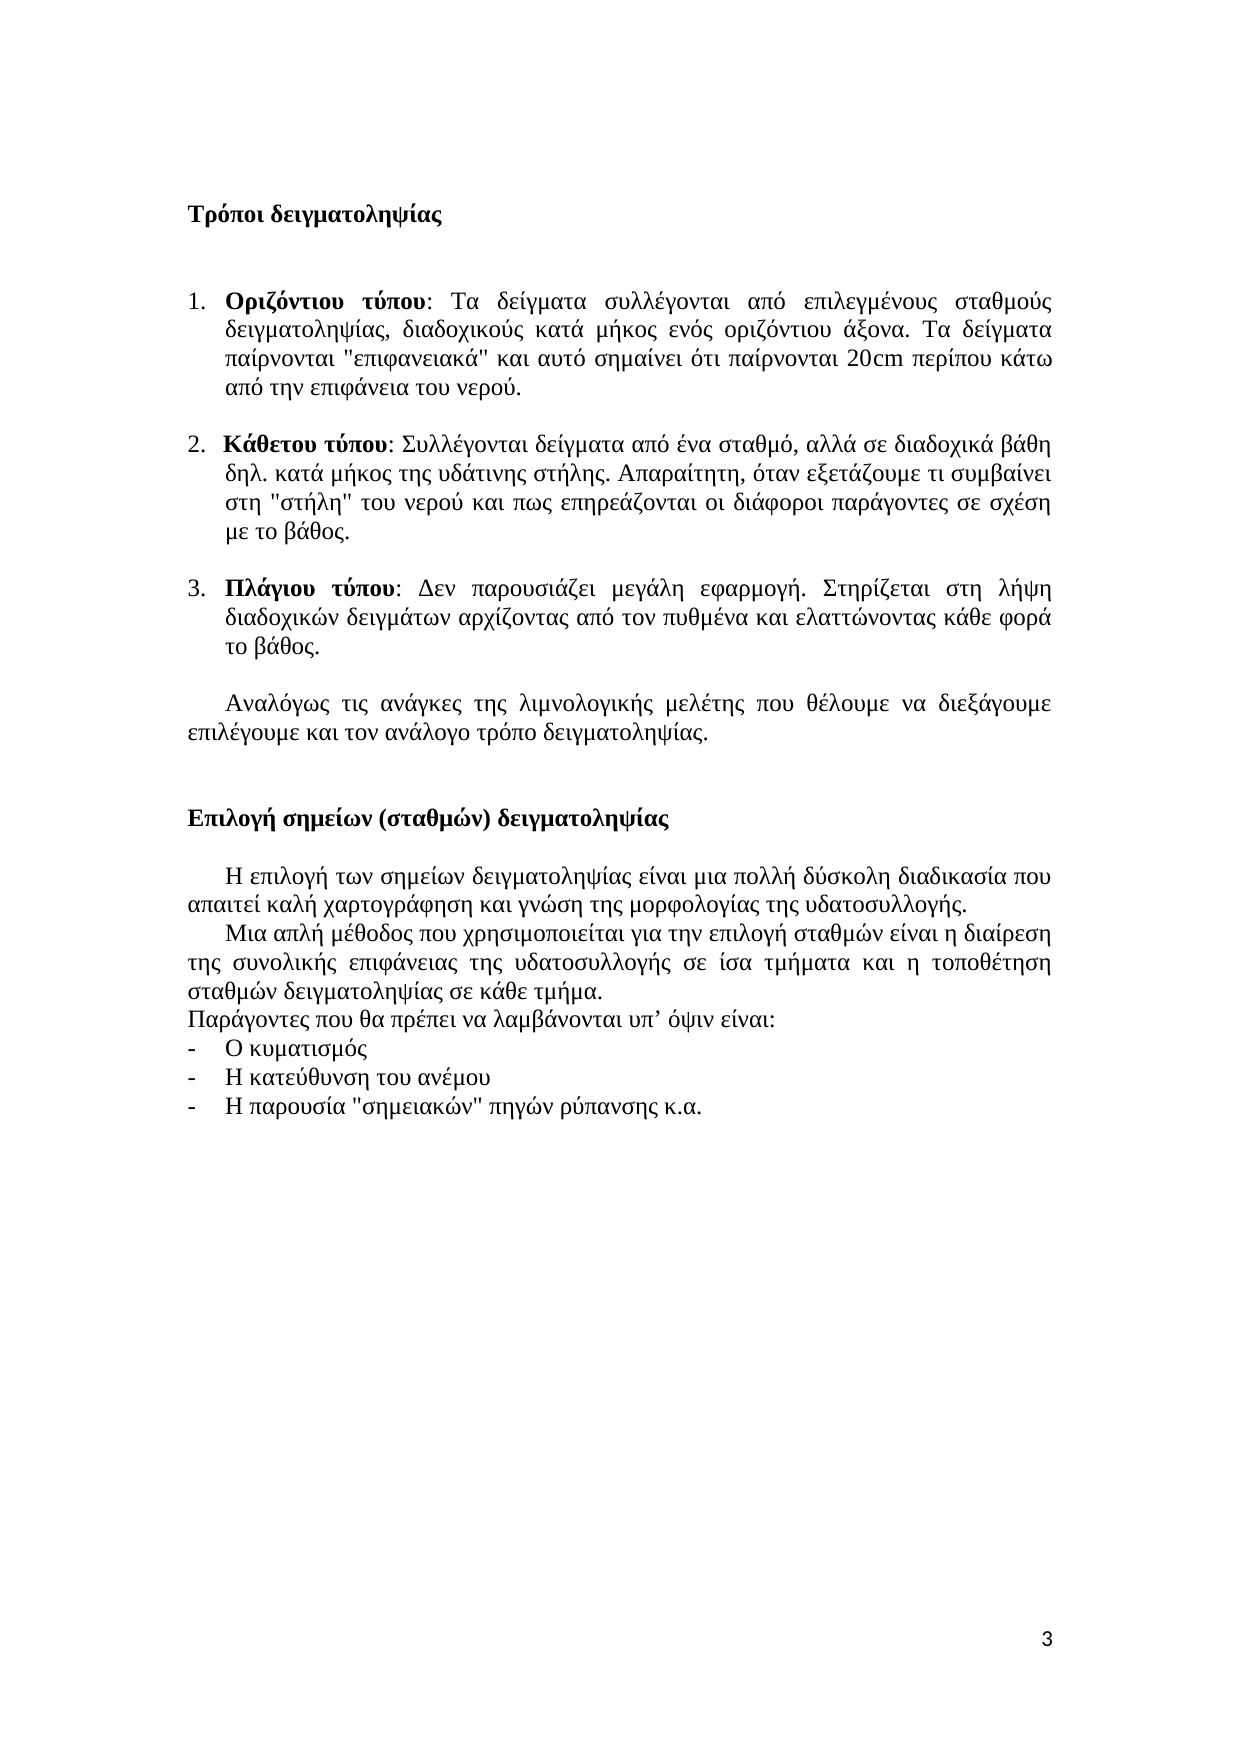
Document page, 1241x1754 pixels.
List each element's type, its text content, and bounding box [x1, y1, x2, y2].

text Παράγοντες που θα πρέπει να λαμβάνονται υπ’ όψιν είναι: [187, 1004, 1053, 1033]
list Η κατεύθυνση του ανέμου [187, 1062, 1053, 1091]
text Τρόποι δειγματοληψίας [187, 199, 1053, 228]
list Κάθετου τύπου: Συλλέγονται δείγματα από ένα σταθμό, αλλά σε διαδοχικά βάθη δηλ. κατά μήκος της υδάτινης στήλης. Απαραίτητη, όταν εξετάζουμε τι συμβαίνει στη "στήλη" του νερού και πως επηρεάζονται οι διάφοροι παράγοντες σε σχέση με το βάθος. [187, 429, 1053, 544]
list Η παρουσία "σημειακών" πηγών ρύπανσης κ.α. [187, 1091, 1053, 1119]
list Πλάγιου τύπου: Δεν παρουσιάζει μεγάλη εφαρμογή. Στηρίζεται στη λήψη διαδοχικών δειγμάτων αρχίζοντας από τον πυθμένα και ελαττώνοντας κάθε φορά το βάθος. [187, 573, 1053, 659]
list Ο κυματισμός [187, 1033, 1053, 1062]
text Μια απλή μέθοδος που χρησιμοποιείται για την επιλογή σταθμών είναι η διαίρεση της συνολικής επιφάνειας της υδατοσυλλογής σε ίσα τμήματα και η τοποθέτηση σταθμών δειγματοληψίας σε κάθε τμήμα. [187, 918, 1053, 1004]
text Η επιλογή των σημείων δειγματοληψίας είναι μια πολλή δύσκολη διαδικασία που απαιτεί καλή χαρτογράφηση και γνώση της μορφολογίας της υδατοσυλλογής. [187, 861, 1053, 918]
list Οριζόντιου τύπου: Τα δείγματα συλλέγονται από επιλεγμένους σταθμούς δειγματοληψίας, διαδοχικούς κατά μήκος ενός οριζόντιου άξονα. Τα δείγματα παίρνονται "επιφανειακά" και αυτό σημαίνει ότι παίρνονται 20cm περίπου κάτω από την επιφάνεια του νερού. [187, 286, 1053, 401]
text Αναλόγως τις ανάγκες της λιμνολογικής μελέτης που θέλουμε να διεξάγουμε επιλέγουμε και τον ανάλογο τρόπο δειγματοληψίας. [187, 688, 1053, 746]
text Επιλογή σημείων (σταθμών) δειγματοληψίας [187, 803, 1053, 832]
